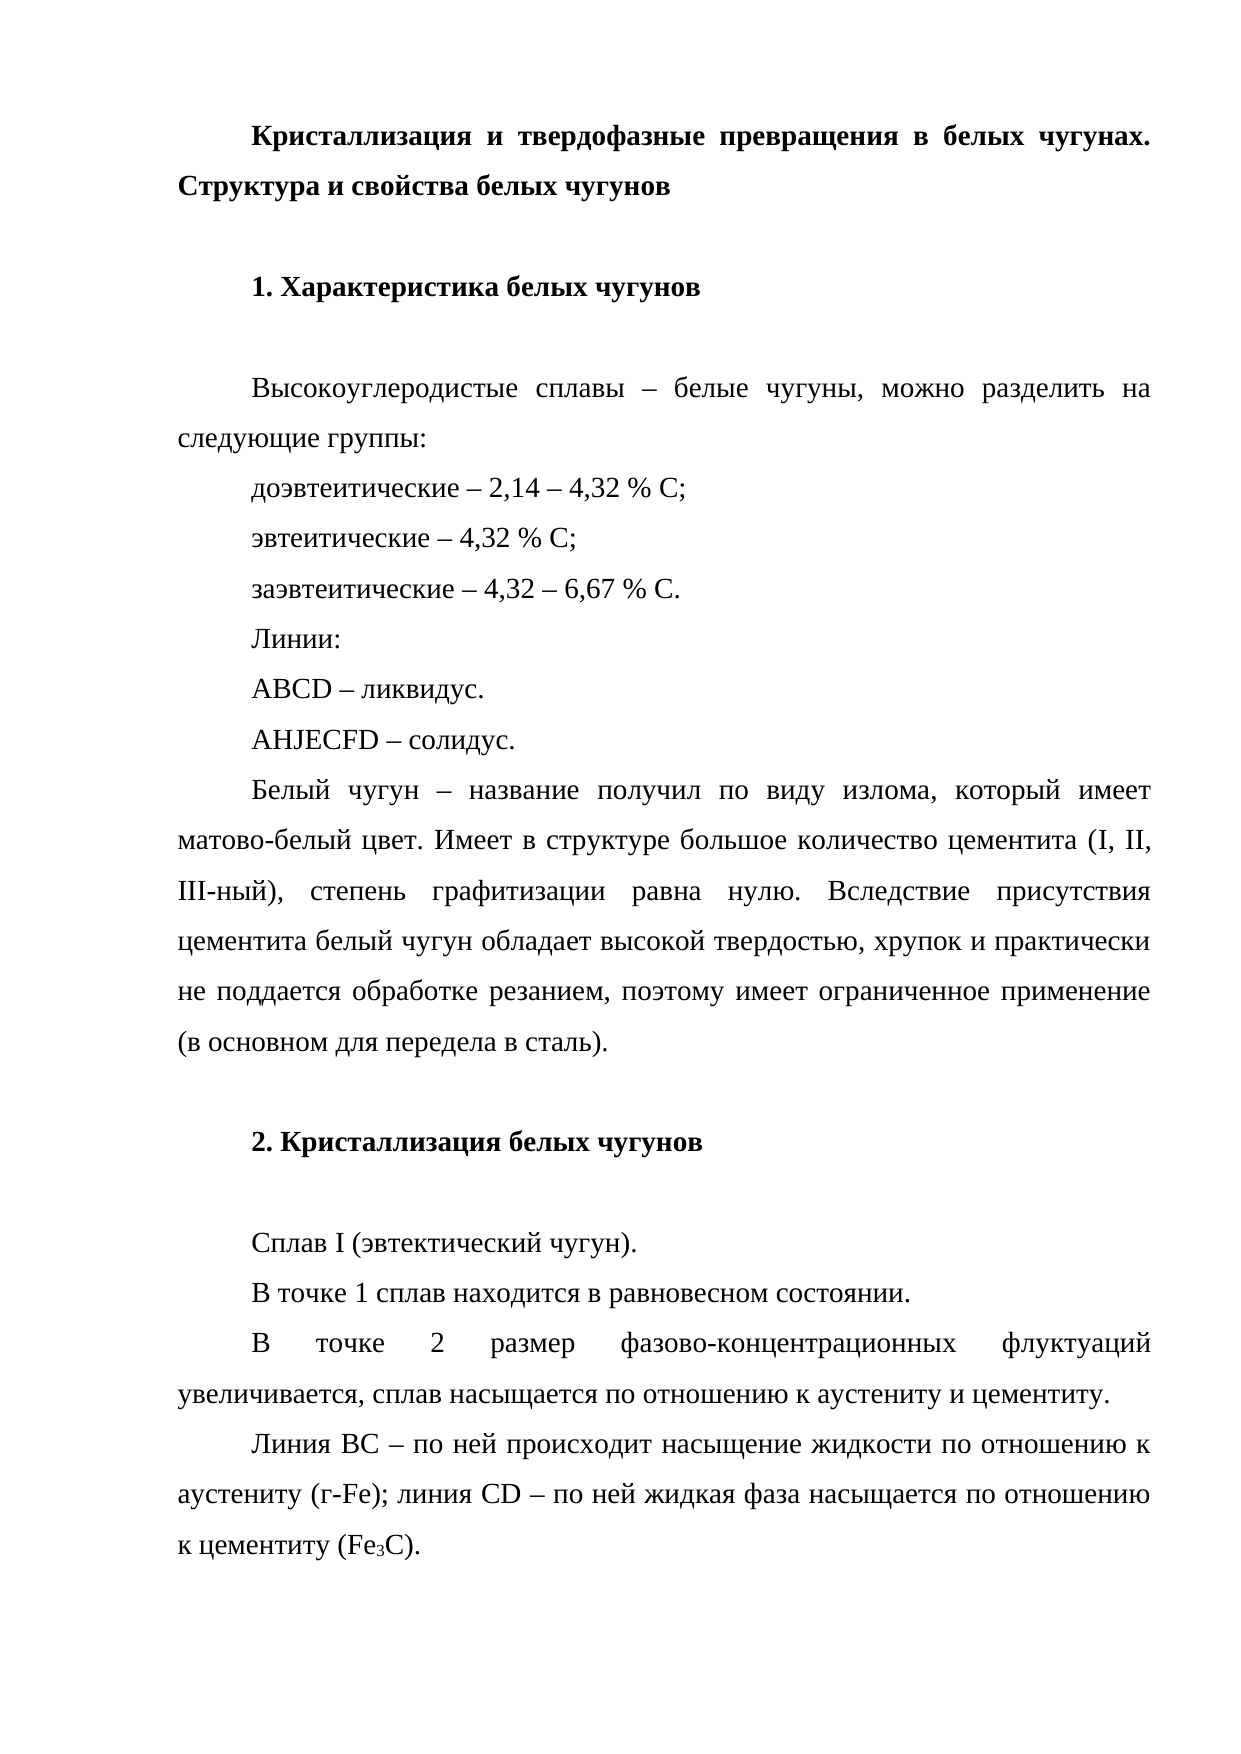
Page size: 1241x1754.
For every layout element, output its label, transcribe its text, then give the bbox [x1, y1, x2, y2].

text АВСD – ликвидус. [177, 672, 1152, 705]
text В точке 1 сплав находится в равновесном состоянии. [177, 1275, 1152, 1309]
text 1. Характеристика белых чугунов [177, 269, 1152, 303]
text заэвтеитические – 4,32 – 6,67 % С. [177, 571, 1152, 604]
text Высокоуглеродистые сплавы – белые чугуны, можно разделить на следующие группы: [177, 370, 1152, 453]
text Белый чугун – название получил по виду излома, который имеет матово-белый цвет. Имеет в структуре большое количество цементита (I, II, III-ный), степень графитизации равна нулю. Вследствие присутствия цементита белый чугун обладает высокой твердостью, хрупок и практически не поддается обработке резанием, поэтому имеет ограниченное применение (в основном для передела в сталь). [177, 772, 1152, 1057]
text Линия BC – по ней происходит насыщение жидкости по отношению к аустениту (г-Fe); линия CD – по ней жидкая фаза насыщается по отношению к цементиту (Fe3C). [177, 1426, 1152, 1560]
text 2. Кристаллизация белых чугунов [177, 1124, 1152, 1158]
text Кристаллизация и твердофазные превращения в белых чугунах. Структура и свойства белых чугунов [177, 118, 1152, 202]
text Линии: [177, 621, 1152, 655]
text Сплав I (эвтектический чугун). [177, 1225, 1152, 1258]
text В точке 2 размер фазово-концентрационных флуктуаций увеличивается, сплав насыщается по отношению к аустениту и цементиту. [177, 1326, 1152, 1409]
text доэвтеитические – 2,14 – 4,32 % С; [177, 470, 1152, 504]
text эвтеитические – 4,32 % С; [177, 521, 1152, 554]
text AHJECFD – солидус. [177, 722, 1152, 755]
